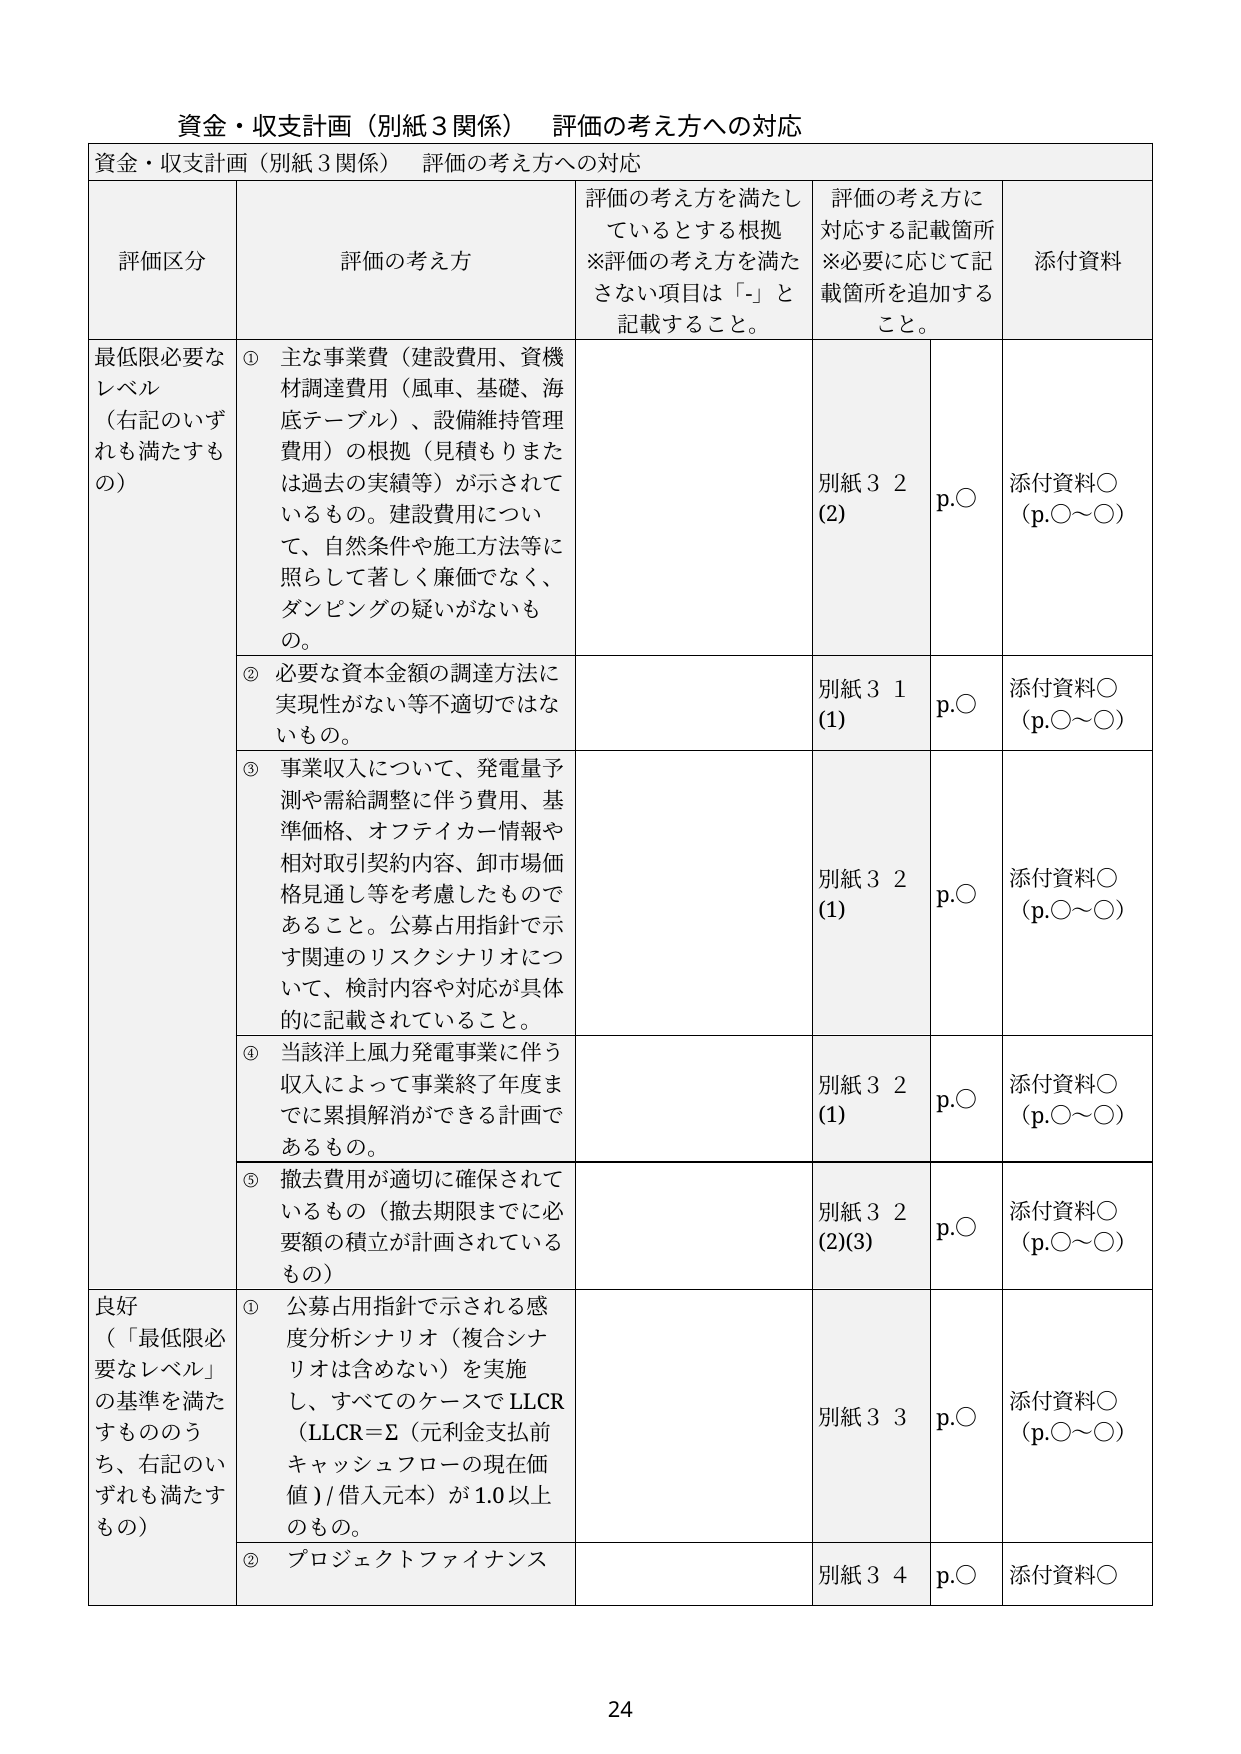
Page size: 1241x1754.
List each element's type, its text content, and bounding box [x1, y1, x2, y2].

text 資金・収支計画（別紙３関係） 評価の考え方への対応 [177, 106, 1063, 143]
table_cell p.〇 [931, 1163, 1002, 1288]
table_cell 主な事業費（建設費用、資機材調達費用（風車、基礎、海底テーブル）、設備維持管理費用）の根拠（見積もりまたは過去の実績等）が示されているもの。建設費用について、自然条件や施工方法等に照らして著しく廉価でなく、ダンピングの疑いがないもの。 [237, 340, 575, 655]
table_cell [576, 1036, 812, 1161]
table_cell p.〇 [931, 1543, 1002, 1605]
table_cell p.〇 [931, 340, 1002, 655]
table_cell [576, 1543, 812, 1605]
table_cell 添付資料〇 （p.〇～〇） [1003, 751, 1152, 1034]
table_cell 添付資料〇 （p.〇～〇） [1003, 656, 1152, 750]
table_cell 別紙３ １(1) [813, 656, 930, 750]
table_cell 添付資料〇 （p.〇～〇） [1003, 1290, 1152, 1542]
table_cell 添付資料〇 （p.〇～〇） [1003, 1036, 1152, 1161]
table_cell [576, 656, 812, 750]
table_cell [576, 340, 812, 655]
table_cell 別紙３ ３ [813, 1290, 930, 1542]
table_cell 添付資料〇 （p.〇～〇） [1003, 1163, 1152, 1288]
table_cell 必要な資本金額の調達方法に実現性がない等不適切ではないもの。 [237, 656, 575, 750]
table_cell 別紙３ ２(2)(3) [813, 1163, 930, 1288]
table_cell 添付資料〇 （p.〇～〇） [1003, 1543, 1152, 1605]
table_cell [576, 1163, 812, 1288]
table_cell 公募占用指針で示される感度分析シナリオ（複合シナリオは含めない）を実施し、すべてのケースでLLCR （LLCR＝Σ（元利金支払前キャッシュフローの現在価値 ) / 借入元本）が1.0以上のもの。 [237, 1290, 575, 1542]
table_cell 評価の考え方を満たしているとする根拠 ※評価の考え方を満たさない項目は「-」と記載すること。 [576, 181, 812, 339]
table_cell p.〇 [931, 751, 1002, 1034]
table_cell p.〇 [931, 1036, 1002, 1161]
table_cell 添付資料 [1003, 181, 1152, 339]
table_cell 評価区分 [89, 181, 236, 339]
table_cell 事業収入について、発電量予測や需給調整に伴う費用、基準価格、オフテイカー情報や相対取引契約内容、卸市場価格見通し等を考慮したものであること。公募占用指針で示す関連のリスクシナリオについて、検討内容や対応が具体的に記載されていること。 [237, 751, 575, 1034]
table_cell 最低限必要なレベル （右記のいずれも満たすもの） [89, 340, 236, 1288]
table_cell 評価の考え方 [237, 181, 575, 339]
table_cell 別紙３ ４ [813, 1543, 930, 1605]
table_cell 評価の考え方に 対応する記載箇所 ※必要に応じて記載箇所を追加すること。 [813, 181, 1002, 339]
table_header 資金・収支計画（別紙３関係） 評価の考え方への対応 [89, 144, 1152, 180]
table_cell 別紙３ ２(1) [813, 751, 930, 1034]
table_cell 別紙３ ２(1) [813, 1036, 930, 1161]
table_cell 別紙３ ２(2) [813, 340, 930, 655]
table_cell [576, 1290, 812, 1542]
table_cell [576, 751, 812, 1034]
table_cell p.〇 [931, 1290, 1002, 1542]
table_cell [237, 1543, 575, 1605]
table_cell 良好 （「最低限必要なレベル」の基準を満たすもののうち、右記のいずれも満たすもの） [89, 1290, 236, 1605]
table_cell 撤去費用が適切に確保されているもの（撤去期限までに必要額の積立が計画されているもの） [237, 1163, 575, 1288]
table_cell 添付資料〇 （p.〇～〇） [1003, 340, 1152, 655]
table_cell 当該洋上風力発電事業に伴う収入によって事業終了年度までに累損解消ができる計画であるもの。 [237, 1036, 575, 1161]
table_cell p.〇 [931, 656, 1002, 750]
